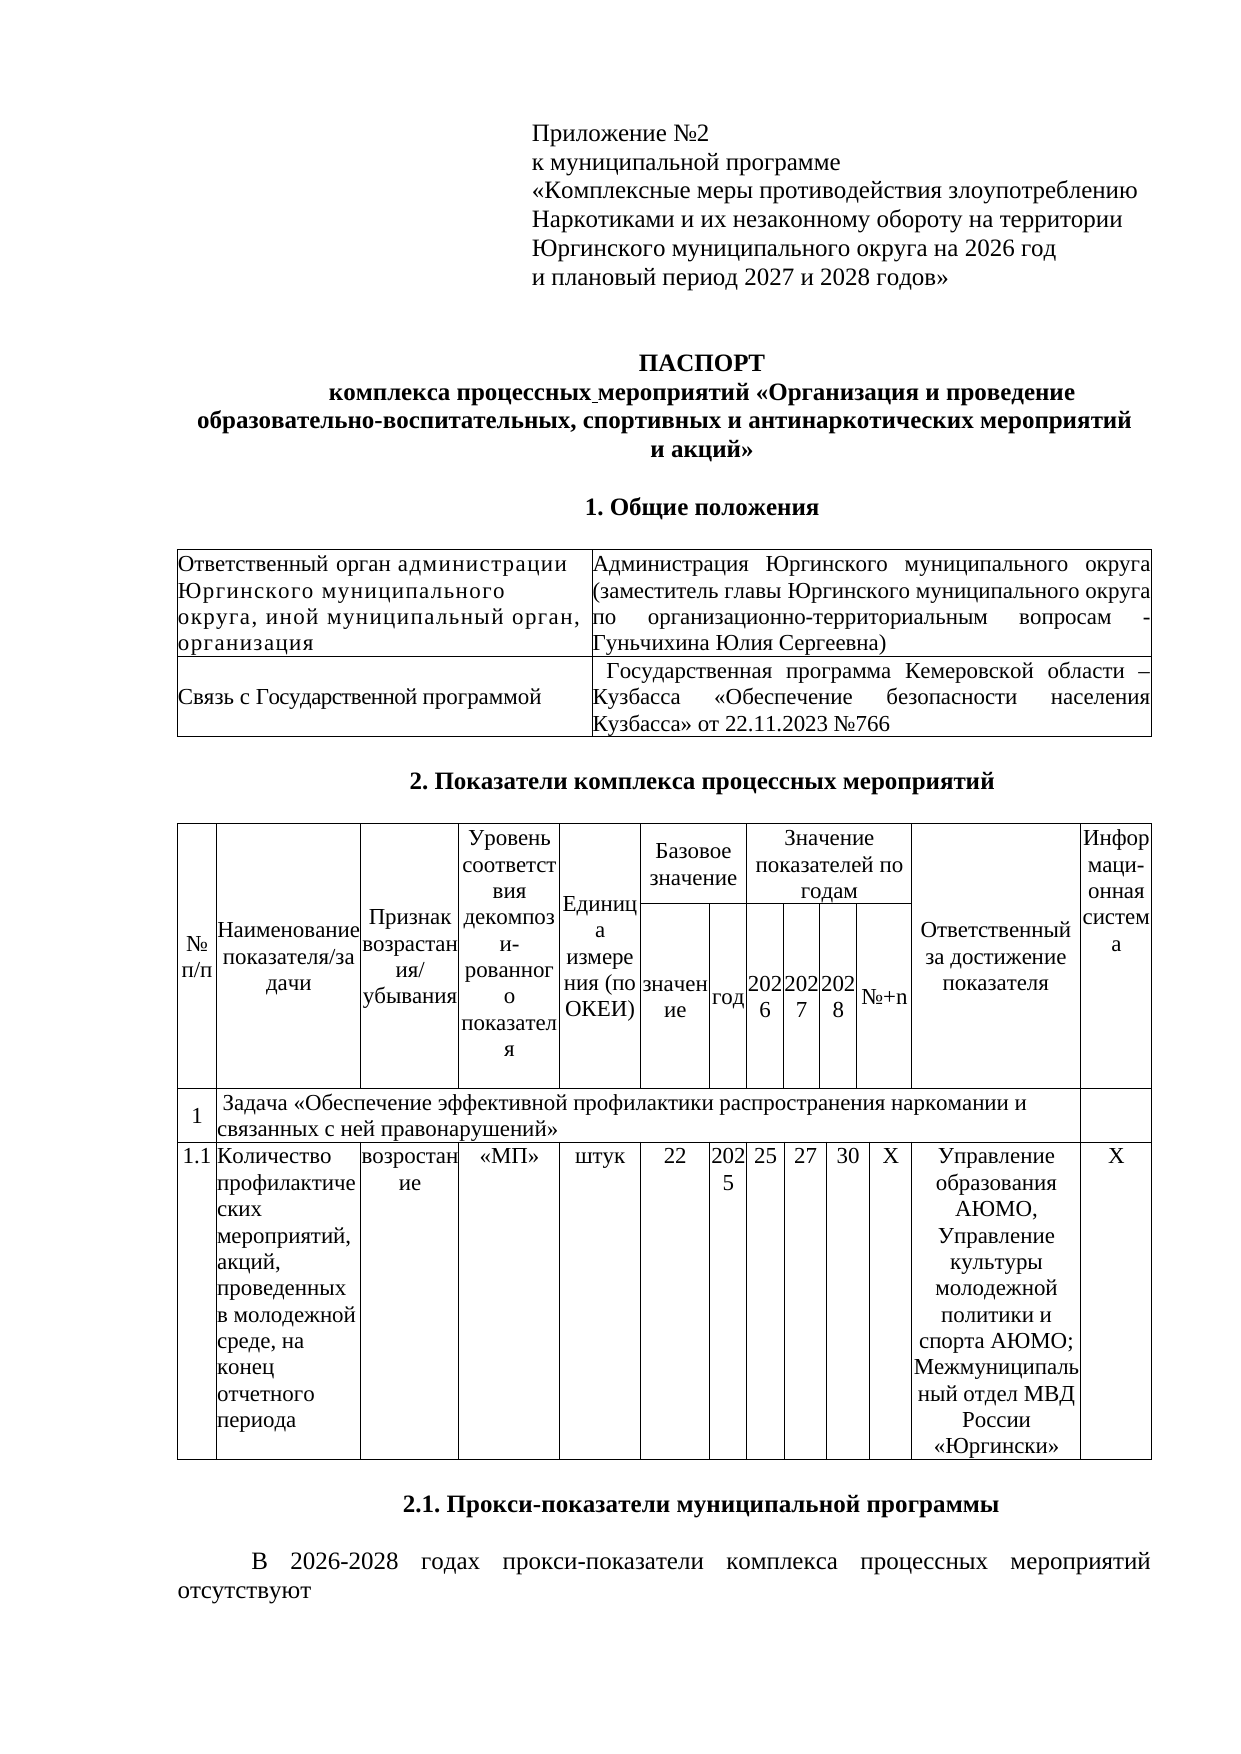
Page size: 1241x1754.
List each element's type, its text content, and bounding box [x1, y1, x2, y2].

text Приложение №2 [532, 118, 1152, 147]
table_header № п/п [178, 824, 216, 1088]
text к муниципальной программе [532, 147, 1152, 176]
text 2. Показатели комплекса процессных мероприятий [177, 766, 1152, 794]
table_header Единица измерения (по ОКЕИ) [560, 824, 640, 1088]
text В 2026-2028 годах прокси-показатели комплекса процессных мероприятий отсутствуют [177, 1546, 1152, 1604]
table_header Информаци-онная система [1081, 824, 1151, 1088]
text 2.1. Прокси-показатели муниципальной программы [177, 1489, 1152, 1517]
table_header Уровень соответствия декомпози- рованного показателя [459, 824, 559, 1088]
table_cell 30 [827, 1143, 869, 1459]
table_cell 1 [178, 1089, 216, 1142]
table_cell Количество профилактических мероприятий, акций, проведенных в молодежной среде, на конец отчетного периода [217, 1143, 360, 1459]
table_cell Задача «Обеспечение эффективной профилактики распространения наркомании и связанных с ней правонарушений» [217, 1089, 1080, 1142]
table_header Администрация Юргинского муниципального округа (заместитель главы Юргинского муниципального округа по организационно-территориальным вопросам - Гуньчихина Юлия Сергеевна) [593, 550, 1151, 656]
table_cell возростание [361, 1143, 458, 1459]
table_cell Связь с Государственной программой [178, 657, 592, 736]
text и плановый период 2027 и 2028 годов» [532, 262, 1152, 291]
table_cell 2027 [784, 904, 819, 1088]
table_cell год [710, 904, 746, 1088]
table_cell 1.1 [178, 1143, 216, 1459]
table_cell X [1081, 1143, 1151, 1459]
text «Комплексные меры противодействия злоупотреблению [532, 176, 1152, 204]
table_header Ответственный за достижение показателя [912, 824, 1080, 1088]
table_cell 2028 [820, 904, 856, 1088]
table_cell [1081, 1089, 1151, 1142]
table_cell 25 [747, 1143, 784, 1459]
text Юргинского муниципального округа на 2026 год [532, 233, 1152, 262]
table_cell «МП» [459, 1143, 559, 1459]
table_header Значение показателей по годам [747, 824, 911, 903]
table_cell X [870, 1143, 911, 1459]
text Наркотиками и их незаконному обороту на территории [532, 204, 1152, 233]
list Общие положения [177, 492, 1152, 521]
text комплекса процессных мероприятий «Организация и проведение образовательно-воспитательных, спортивных и антинаркотических мероприятий [177, 377, 1152, 434]
table_header Ответственный орган администрации Юргинского муниципального округа, иной муниципальный орган, организация [178, 550, 592, 656]
table_cell значение [641, 904, 709, 1088]
table_cell Управление образования АЮМО, Управление культуры молодежной политики и спорта АЮМО; Межмуниципальный отдел МВД России «Юргински» [912, 1143, 1080, 1459]
table_cell Государственная программа Кемеровской области – Кузбасса «Обеспечение безопасности населения Кузбасса» от 22.11.2023 №766 [593, 657, 1151, 736]
table_header Признак возрастания/ убывания [361, 824, 458, 1088]
table_header Наименование показателя/задачи [217, 824, 360, 1088]
table_cell №+n [857, 904, 911, 1088]
table_cell 2026 [747, 904, 783, 1088]
table_cell 27 [785, 1143, 826, 1459]
table_cell штук [560, 1143, 640, 1459]
table_cell 2025 [710, 1143, 746, 1459]
table_header Базовое значение [641, 824, 746, 903]
table_cell 22 [641, 1143, 709, 1459]
text ПАСПОРТ [177, 348, 1152, 377]
text и акций» [177, 434, 1152, 463]
